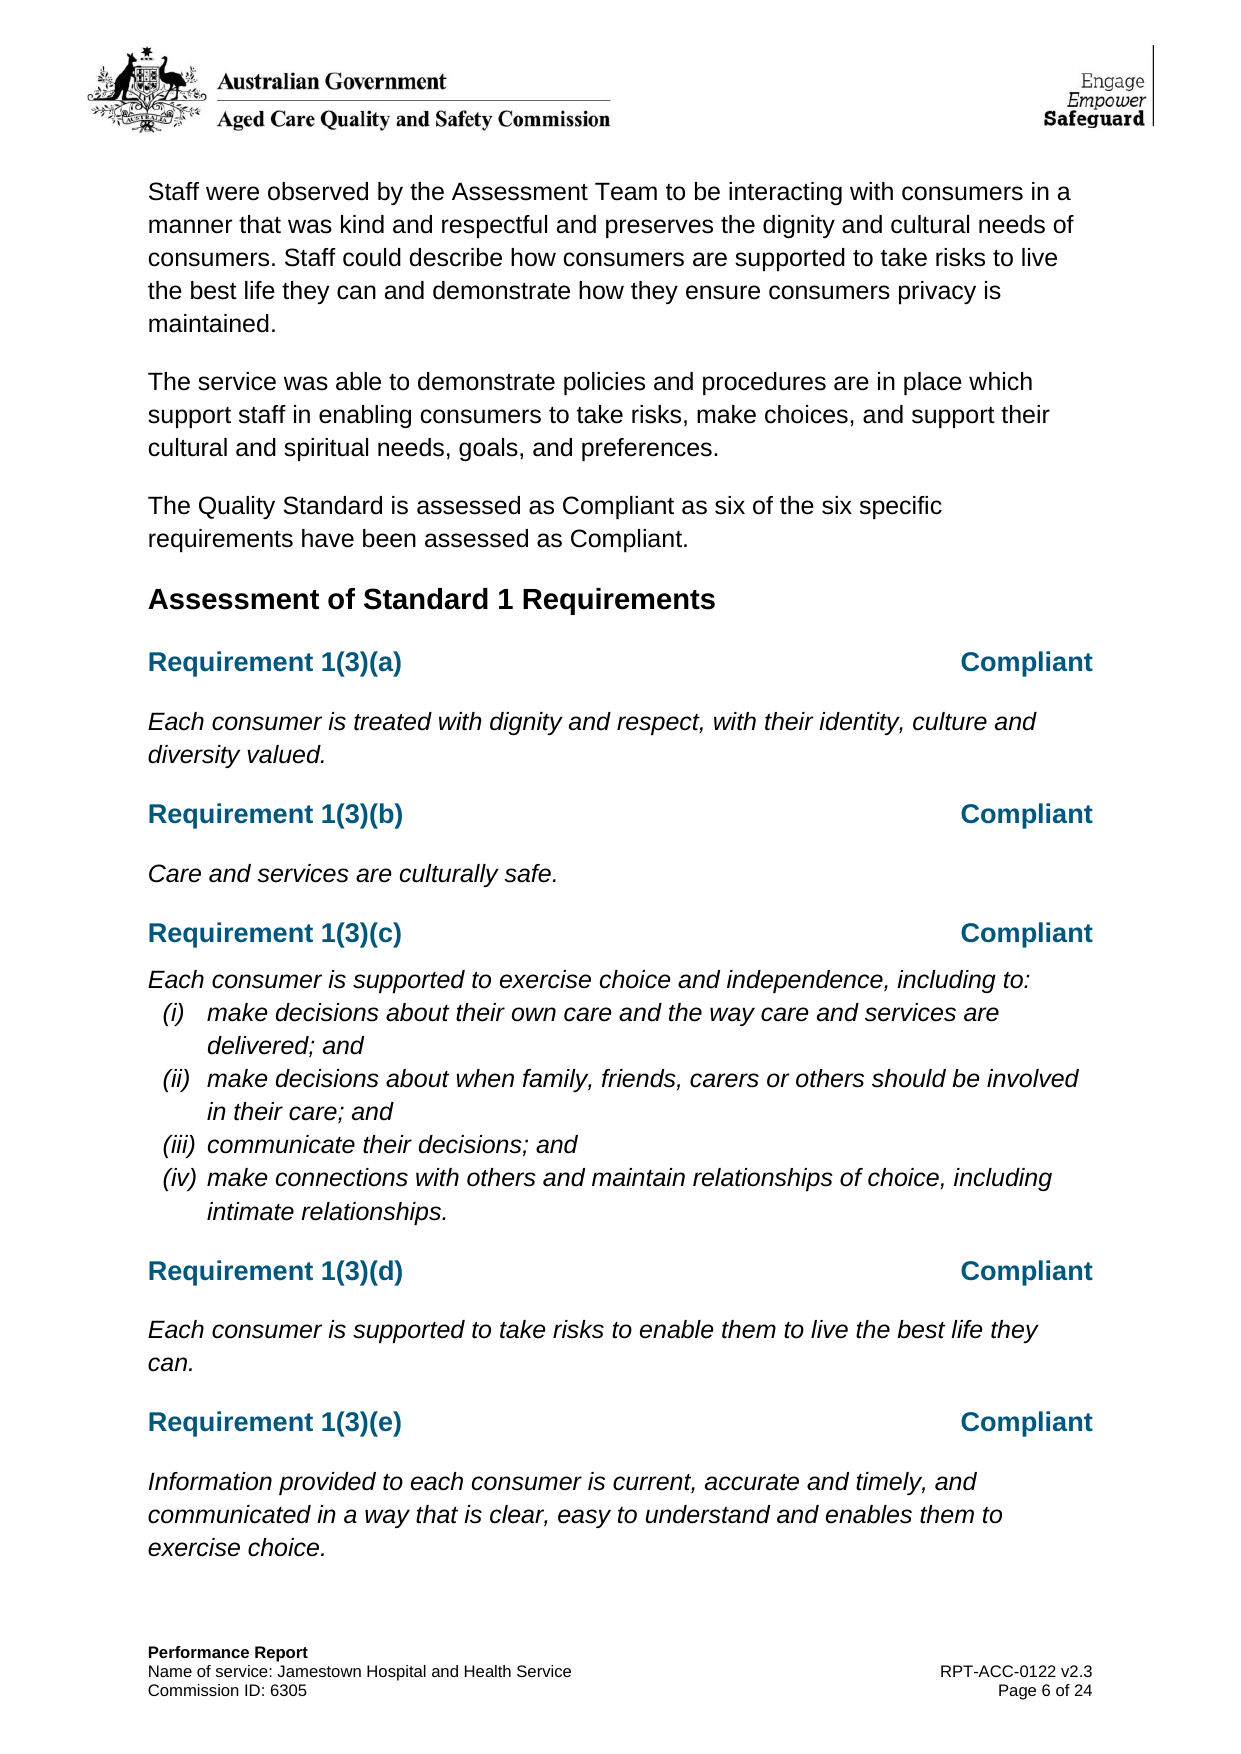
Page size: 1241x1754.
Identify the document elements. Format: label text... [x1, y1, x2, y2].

list make decisions about their own care and the way care and services are delivered; and [162, 998, 1092, 1060]
text Each consumer is supported to take risks to enable them to live the best life they can. [148, 1315, 1092, 1377]
subtitle Requirement 1(3)(c) Compliant [148, 917, 1092, 948]
subtitle Assessment of Standard 1 Requirements [148, 582, 1092, 616]
text Staff were observed by the Assessment Team to be interacting with consumers in a manner that was kind and respectful and preserves the dignity and cultural needs of consumers. Staff could describe how consumers are supported to take risks to live the best life they can and demonstrate how they ensure consumers privacy is maintained. [148, 177, 1092, 338]
text The service was able to demonstrate policies and procedures are in place which support staff in enabling consumers to take risks, make choices, and support their cultural and spiritual needs, goals, and preferences. [148, 367, 1092, 462]
picture [1, 0, 1241, 154]
list make decisions about when family, friends, carers or others should be involved in their care; and [162, 1064, 1092, 1126]
list make connections with others and maintain relationships of choice, including intimate relationships. [162, 1163, 1092, 1225]
text Care and services are culturally safe. [148, 859, 1092, 888]
text Information provided to each consumer is current, accurate and timely, and communicated in a way that is clear, easy to understand and enables them to exercise choice. [148, 1467, 1092, 1562]
text The Quality Standard is assessed as Compliant as six of the six specific requirements have been assessed as Compliant. [148, 491, 1092, 553]
subtitle Requirement 1(3)(d) Compliant [148, 1254, 1092, 1286]
subtitle Requirement 1(3)(a) Compliant [148, 646, 1092, 677]
text Each consumer is treated with dignity and respect, with their identity, culture and diversity valued. [148, 707, 1092, 769]
text Each consumer is supported to exercise choice and independence, including to: [148, 965, 1092, 994]
subtitle Requirement 1(3)(e) Compliant [148, 1406, 1092, 1438]
list communicate their decisions; and [162, 1130, 1092, 1159]
subtitle Requirement 1(3)(b) Compliant [148, 798, 1092, 829]
